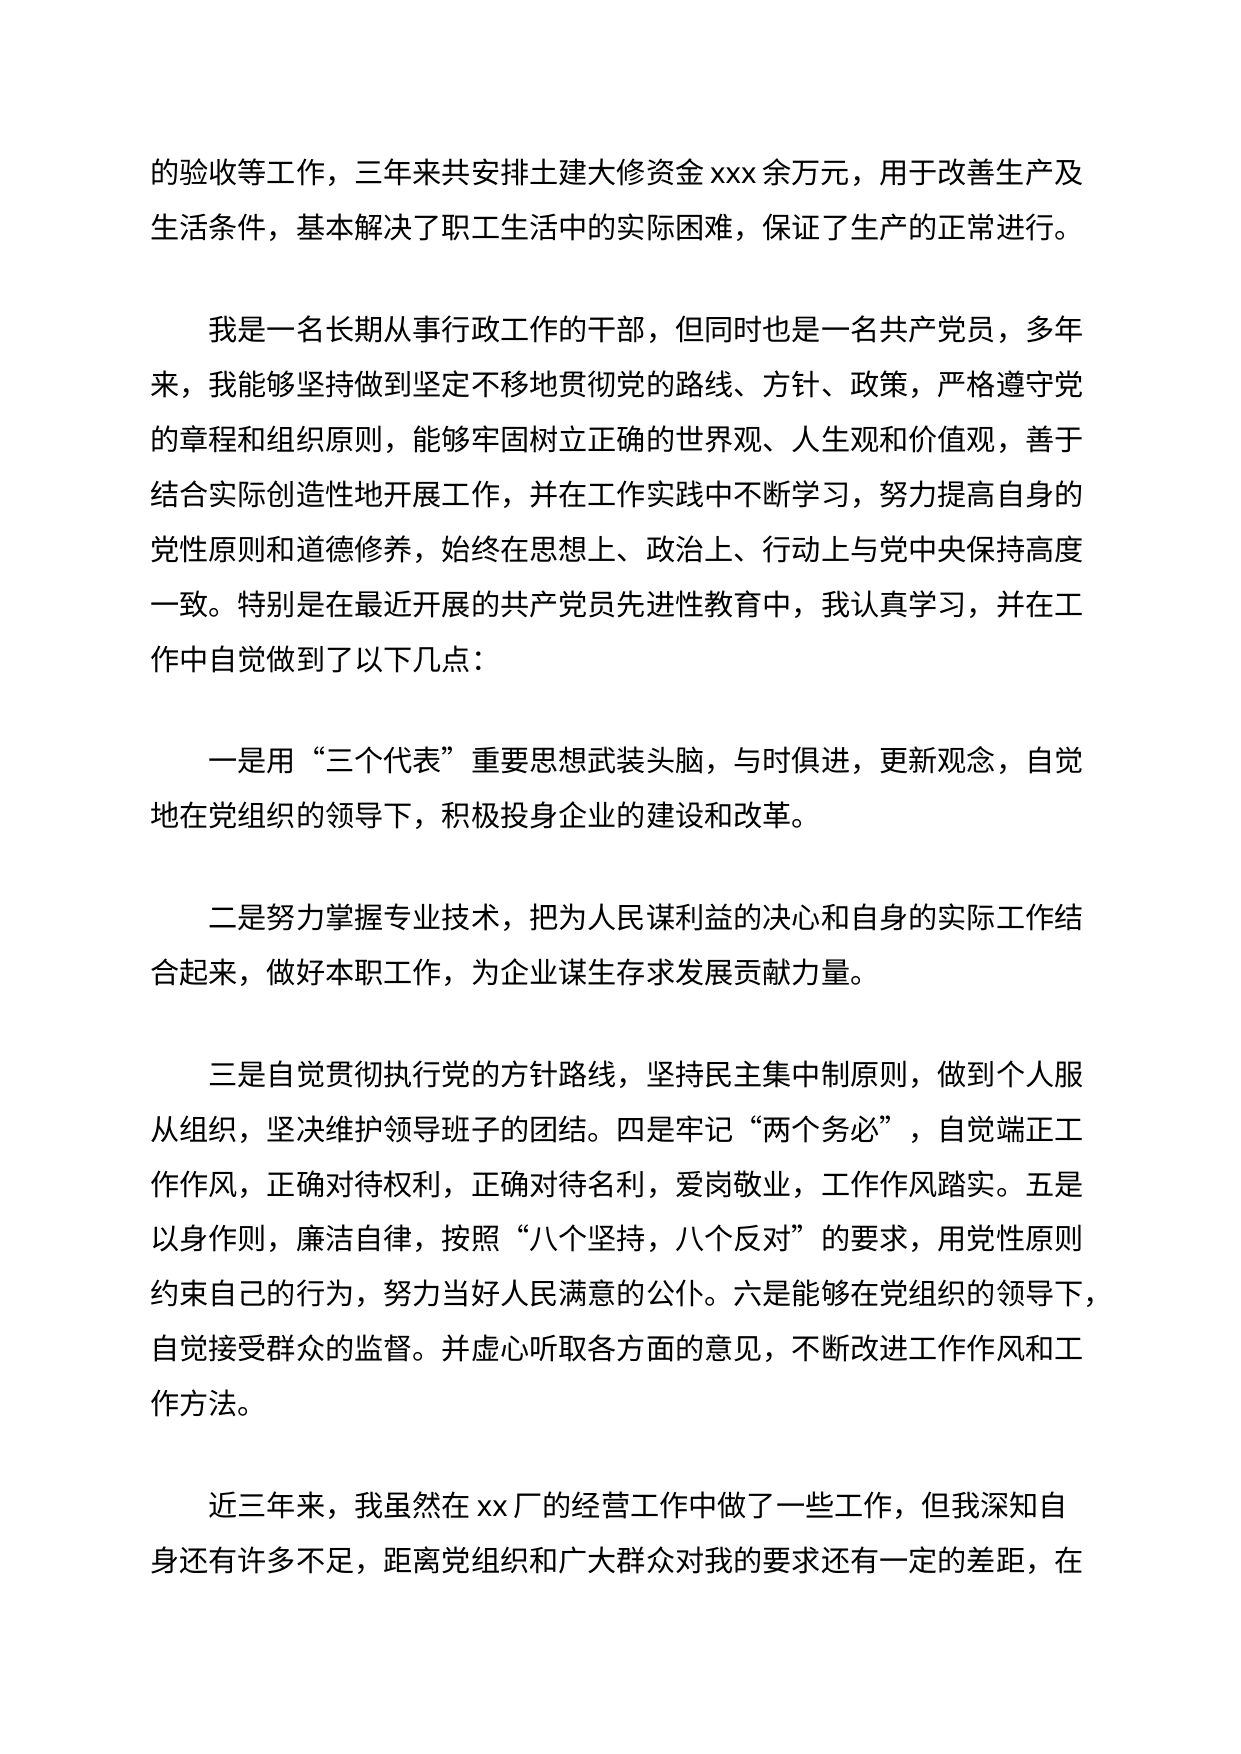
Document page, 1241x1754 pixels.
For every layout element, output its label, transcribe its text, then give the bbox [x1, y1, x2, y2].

text 二是努力掌握专业技术，把为人民谋利益的决心和自身的实际工作结合起来，做好本职工作，为企业谋生存求发展贡献力量。 [150, 894, 1090, 992]
text 我是一名长期从事行政工作的干部，但同时也是一名共产党员，多年来，我能够坚持做到坚定不移地贯彻党的路线、方针、政策，严格遵守党的章程和组织原则，能够牢固树立正确的世界观、人生观和价值观，善于结合实际创造性地开展工作，并在工作实践中不断学习，努力提高自身的党性原则和道德修养，始终在思想上、政治上、行动上与党中央保持高度一致。特别是在最近开展的共产党员先进性教育中，我认真学习，并在工作中自觉做到了以下几点： [150, 307, 1090, 678]
text 一是用“三个代表”重要思想武装头脑，与时俱进，更新观念，自觉地在党组织的领导下，积极投身企业的建设和改革。 [150, 738, 1090, 835]
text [150, 1482, 1090, 1580]
text 三是自觉贯彻执行党的方针路线，坚持民主集中制原则，做到个人服从组织，坚决维护领导班子的团结。四是牢记“两个务必”，自觉端正工作作风，正确对待权利，正确对待名利，爱岗敬业，工作作风踏实。五是以身作则，廉洁自律，按照“八个坚持，八个反对”的要求，用党性原则约束自己的行为，努力当好人民满意的公仆。六是能够在党组织的领导下，自觉接受群众的监督。并虚心听取各方面的意见，不断改进工作作风和工作方法。 [150, 1051, 1090, 1423]
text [150, 150, 1090, 247]
